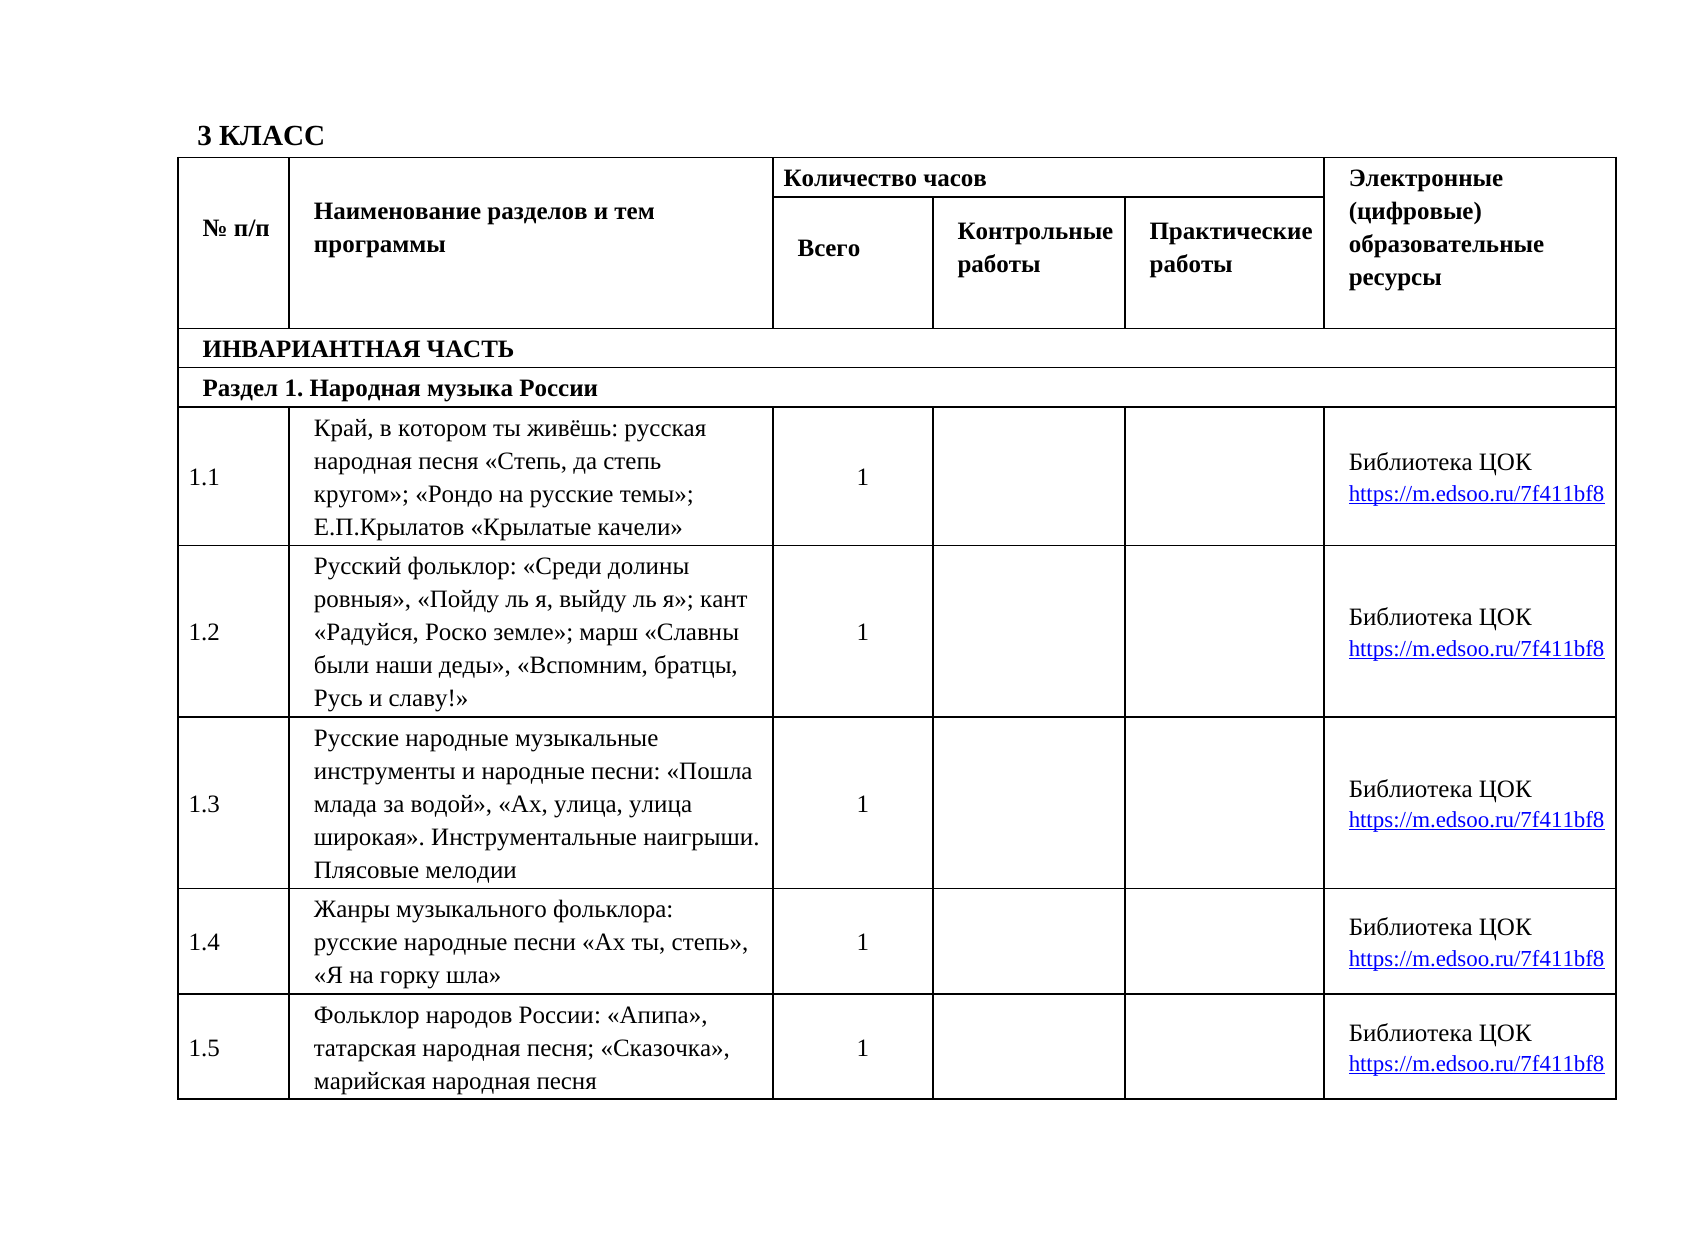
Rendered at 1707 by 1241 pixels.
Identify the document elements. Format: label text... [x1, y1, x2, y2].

table_cell 1 [774, 995, 932, 1098]
table_cell 1.1 [179, 408, 288, 544]
table_cell [1126, 408, 1323, 544]
table_cell [1126, 889, 1323, 993]
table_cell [1325, 995, 1615, 1098]
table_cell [1325, 889, 1615, 993]
table_cell Русский фольклор: «Среди долины ровныя», «Пойду ль я, выйду ль я»; кант «Радуйся, Роско земле»; марш «Славны были наши деды», «Вспомним, братцы, Русь и славу!» [290, 546, 772, 716]
table_cell Всего [774, 198, 932, 327]
table_cell [934, 889, 1124, 993]
table_cell [1126, 546, 1323, 716]
table_cell Русские народные музыкальные инструменты и народные песни: «Пошла млада за водой», «Ах, улица, улица широкая». Инструментальные наигрыши. Плясовые мелодии [290, 718, 772, 887]
table_cell 1.5 [179, 995, 288, 1098]
table_header № п/п [179, 158, 288, 327]
table_cell 1 [774, 889, 932, 993]
table_cell ИНВАРИАНТНАЯ ЧАСТЬ [179, 329, 1615, 367]
table_cell 1 [774, 408, 932, 544]
table_cell 1.2 [179, 546, 288, 716]
table_cell [934, 408, 1124, 544]
text 3 КЛАСС [190, 118, 1618, 152]
table_cell Раздел 1. Народная музыка России [179, 368, 1615, 406]
table_header Количество часов [774, 158, 1323, 196]
table_cell Библиотека ЦОК https://m.edsoo.ru/7f411bf8 [1325, 718, 1615, 887]
table_header Электронные (цифровые) образовательные ресурсы [1325, 158, 1615, 327]
table_cell [1126, 718, 1323, 887]
table_cell 1.4 [179, 889, 288, 993]
table_cell [934, 718, 1124, 887]
table_header Наименование разделов и тем программы [290, 158, 772, 327]
table_cell Практические работы [1126, 198, 1323, 327]
table_cell [934, 995, 1124, 1098]
table_cell 1.3 [179, 718, 288, 887]
table_cell [934, 546, 1124, 716]
table_cell [1126, 995, 1323, 1098]
table_cell Фольклор народов России: «Апипа», татарская народная песня; «Сказочка», марийская народная песня [290, 995, 772, 1098]
table_cell Библиотека ЦОК https://m.edsoo.ru/7f411bf8 [1325, 546, 1615, 716]
table_cell Жанры музыкального фольклора: русские народные песни «Ах ты, степь», «Я на горку шла» [290, 889, 772, 993]
table_cell Край, в котором ты живёшь: русская народная песня «Степь, да степь кругом»; «Рондо на русские темы»; Е.П.Крылатов «Крылатые качели» [290, 408, 772, 544]
table_cell Библиотека ЦОК https://m.edsoo.ru/7f411bf8 [1325, 408, 1615, 544]
table_cell 1 [774, 546, 932, 716]
table_cell Контрольные работы [934, 198, 1124, 327]
table_cell 1 [774, 718, 932, 887]
